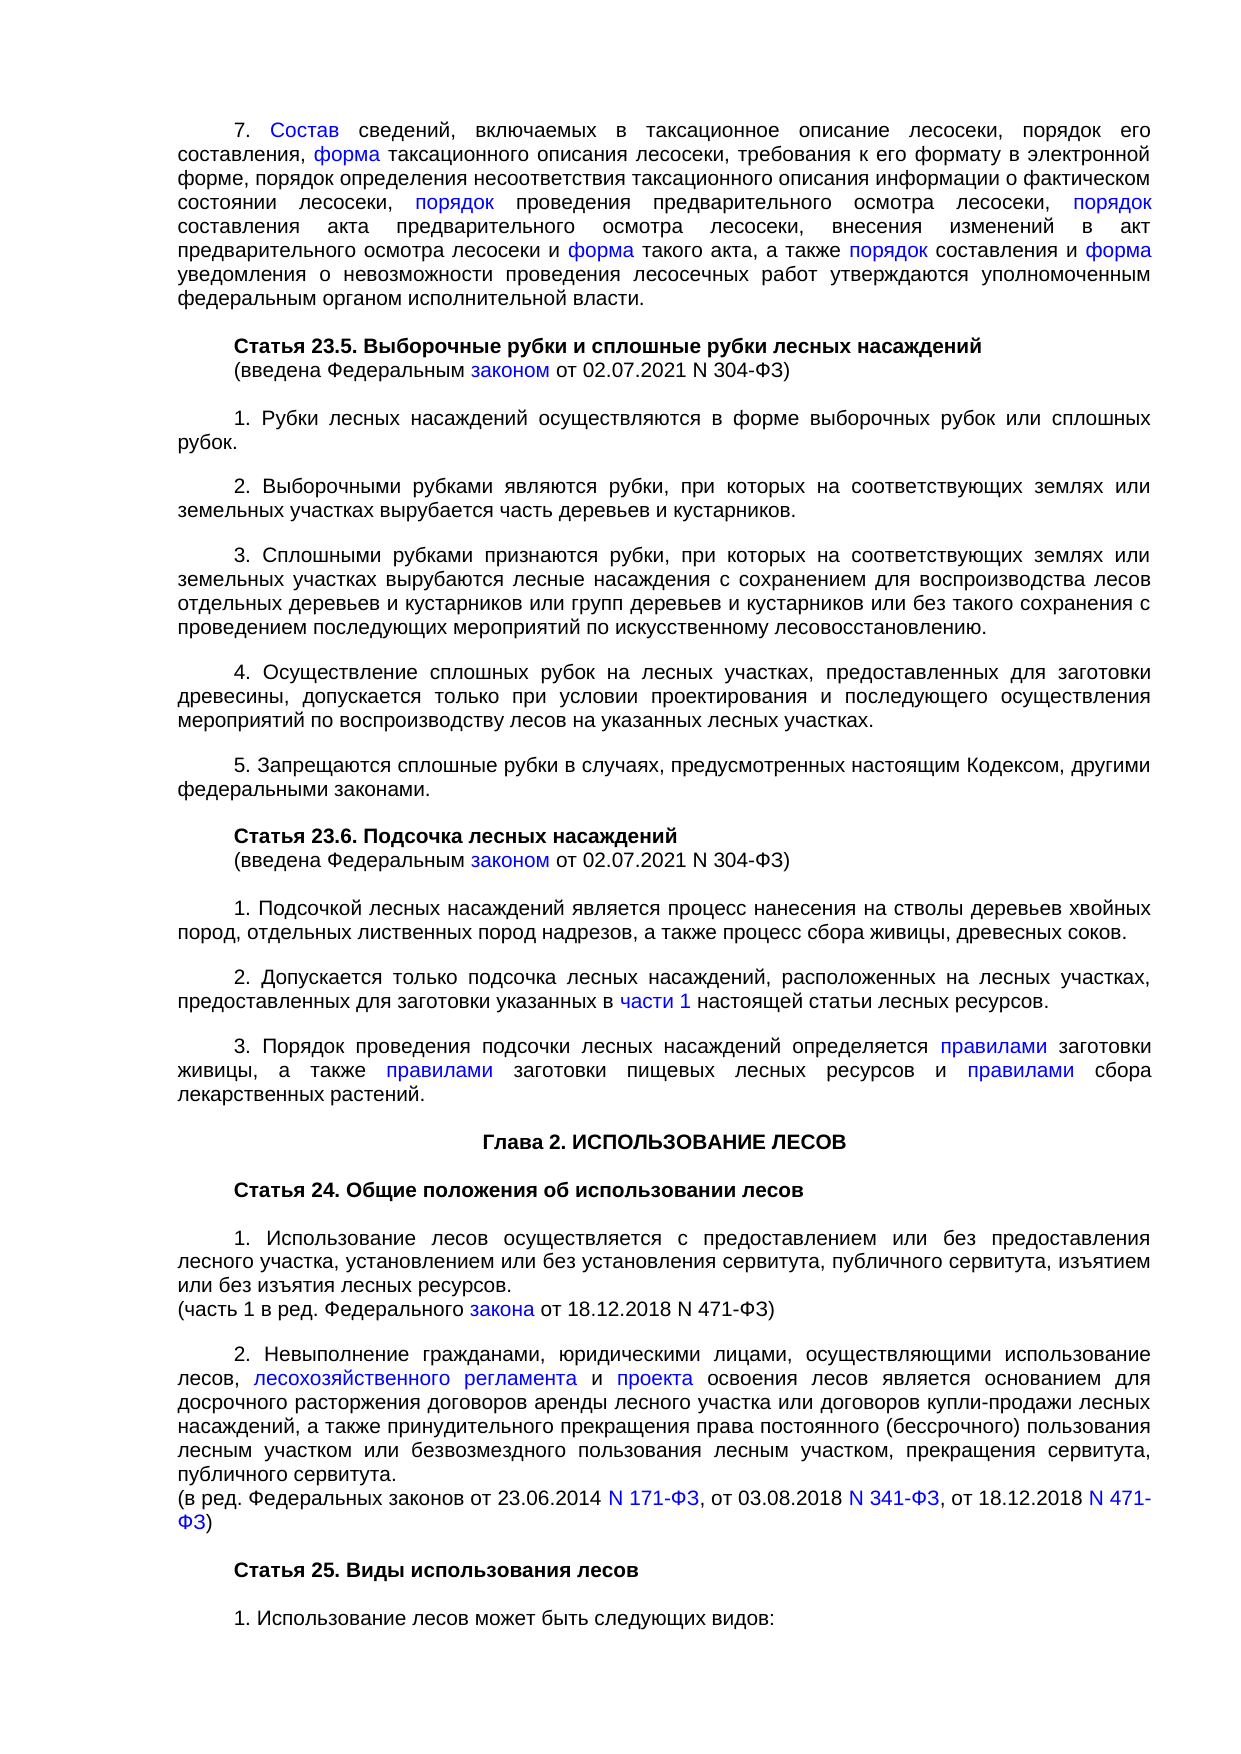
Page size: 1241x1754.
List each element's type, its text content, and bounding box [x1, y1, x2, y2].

text 2. Невыполнение гражданами, юридическими лицами, осуществляющими использование лесов, лесохозяйственного регламента и проекта освоения лесов является основанием для досрочного расторжения договоров аренды лесного участка или договоров купли-продажи лесных насаждений, а также принудительного прекращения права постоянного (бессрочного) пользования лесным участком или безвозмездного пользования лесным участком, прекращения сервитута, публичного сервитута. [177, 1342, 1152, 1486]
text 1. Использование лесов может быть следующих видов: [177, 1606, 1152, 1629]
text (введена Федеральным законом от 02.07.2021 N 304-ФЗ) [177, 358, 1152, 382]
text 5. Запрещаются сплошные рубки в случаях, предусмотренных настоящим Кодексом, другими федеральными законами. [177, 752, 1152, 800]
text 2. Выборочными рубками являются рубки, при которых на соответствующих землях или земельных участках вырубается часть деревьев и кустарников. [177, 474, 1152, 522]
text (в ред. Федеральных законов от 23.06.2014 N 171-ФЗ, от 03.08.2018 N 341-ФЗ, от 18.12.2018 N 471-ФЗ) [177, 1486, 1152, 1534]
text 4. Осуществление сплошных рубок на лесных участках, предоставленных для заготовки древесины, допускается только при условии проектирования и последующего осуществления мероприятий по воспроизводству лесов на указанных лесных участках. [177, 660, 1152, 732]
text 3. Порядок проведения подсочки лесных насаждений определяется правилами заготовки живицы, а также правилами заготовки пищевых лесных ресурсов и правилами сбора лекарственных растений. [177, 1034, 1152, 1106]
text 3. Сплошными рубками признаются рубки, при которых на соответствующих землях или земельных участках вырубаются лесные насаждения с сохранением для воспроизводства лесов отдельных деревьев и кустарников или групп деревьев и кустарников или без такого сохранения с проведением последующих мероприятий по искусственному лесовосстановлению. [177, 543, 1152, 639]
title Статья 25. Виды использования лесов [177, 1558, 1152, 1582]
text 1. Рубки лесных насаждений осуществляются в форме выборочных рубок или сплошных рубок. [177, 406, 1152, 453]
title Статья 23.5. Выборочные рубки и сплошные рубки лесных насаждений [177, 334, 1152, 358]
title Статья 24. Общие положения об использовании лесов [177, 1177, 1152, 1201]
text 1. Подсочкой лесных насаждений является процесс нанесения на стволы деревьев хвойных пород, отдельных лиственных пород надрезов, а также процесс сбора живицы, древесных соков. [177, 896, 1152, 944]
text 2. Допускается только подсочка лесных насаждений, расположенных на лесных участках, предоставленных для заготовки указанных в части 1 настоящей статьи лесных ресурсов. [177, 965, 1152, 1013]
text 7. Состав сведений, включаемых в таксационное описание лесосеки, порядок его составления, форма таксационного описания лесосеки, требования к его формату в электронной форме, порядок определения несоответствия таксационного описания информации о фактическом состоянии лесосеки, порядок проведения предварительного осмотра лесосеки, порядок составления акта предварительного осмотра лесосеки, внесения изменений в акт предварительного осмотра лесосеки и форма такого акта, а также порядок составления и форма уведомления о невозможности проведения лесосечных работ утверждаются уполномоченным федеральным органом исполнительной власти. [177, 118, 1152, 310]
text (введена Федеральным законом от 02.07.2021 N 304-ФЗ) [177, 848, 1152, 872]
text (часть 1 в ред. Федерального закона от 18.12.2018 N 471-ФЗ) [177, 1297, 1152, 1321]
text 1. Использование лесов осуществляется с предоставлением или без предоставления лесного участка, установлением или без установления сервитута, публичного сервитута, изъятием или без изъятия лесных ресурсов. [177, 1225, 1152, 1297]
title Статья 23.6. Подсочка лесных насаждений [177, 824, 1152, 848]
title Глава 2. ИСПОЛЬЗОВАНИЕ ЛЕСОВ [177, 1129, 1152, 1153]
